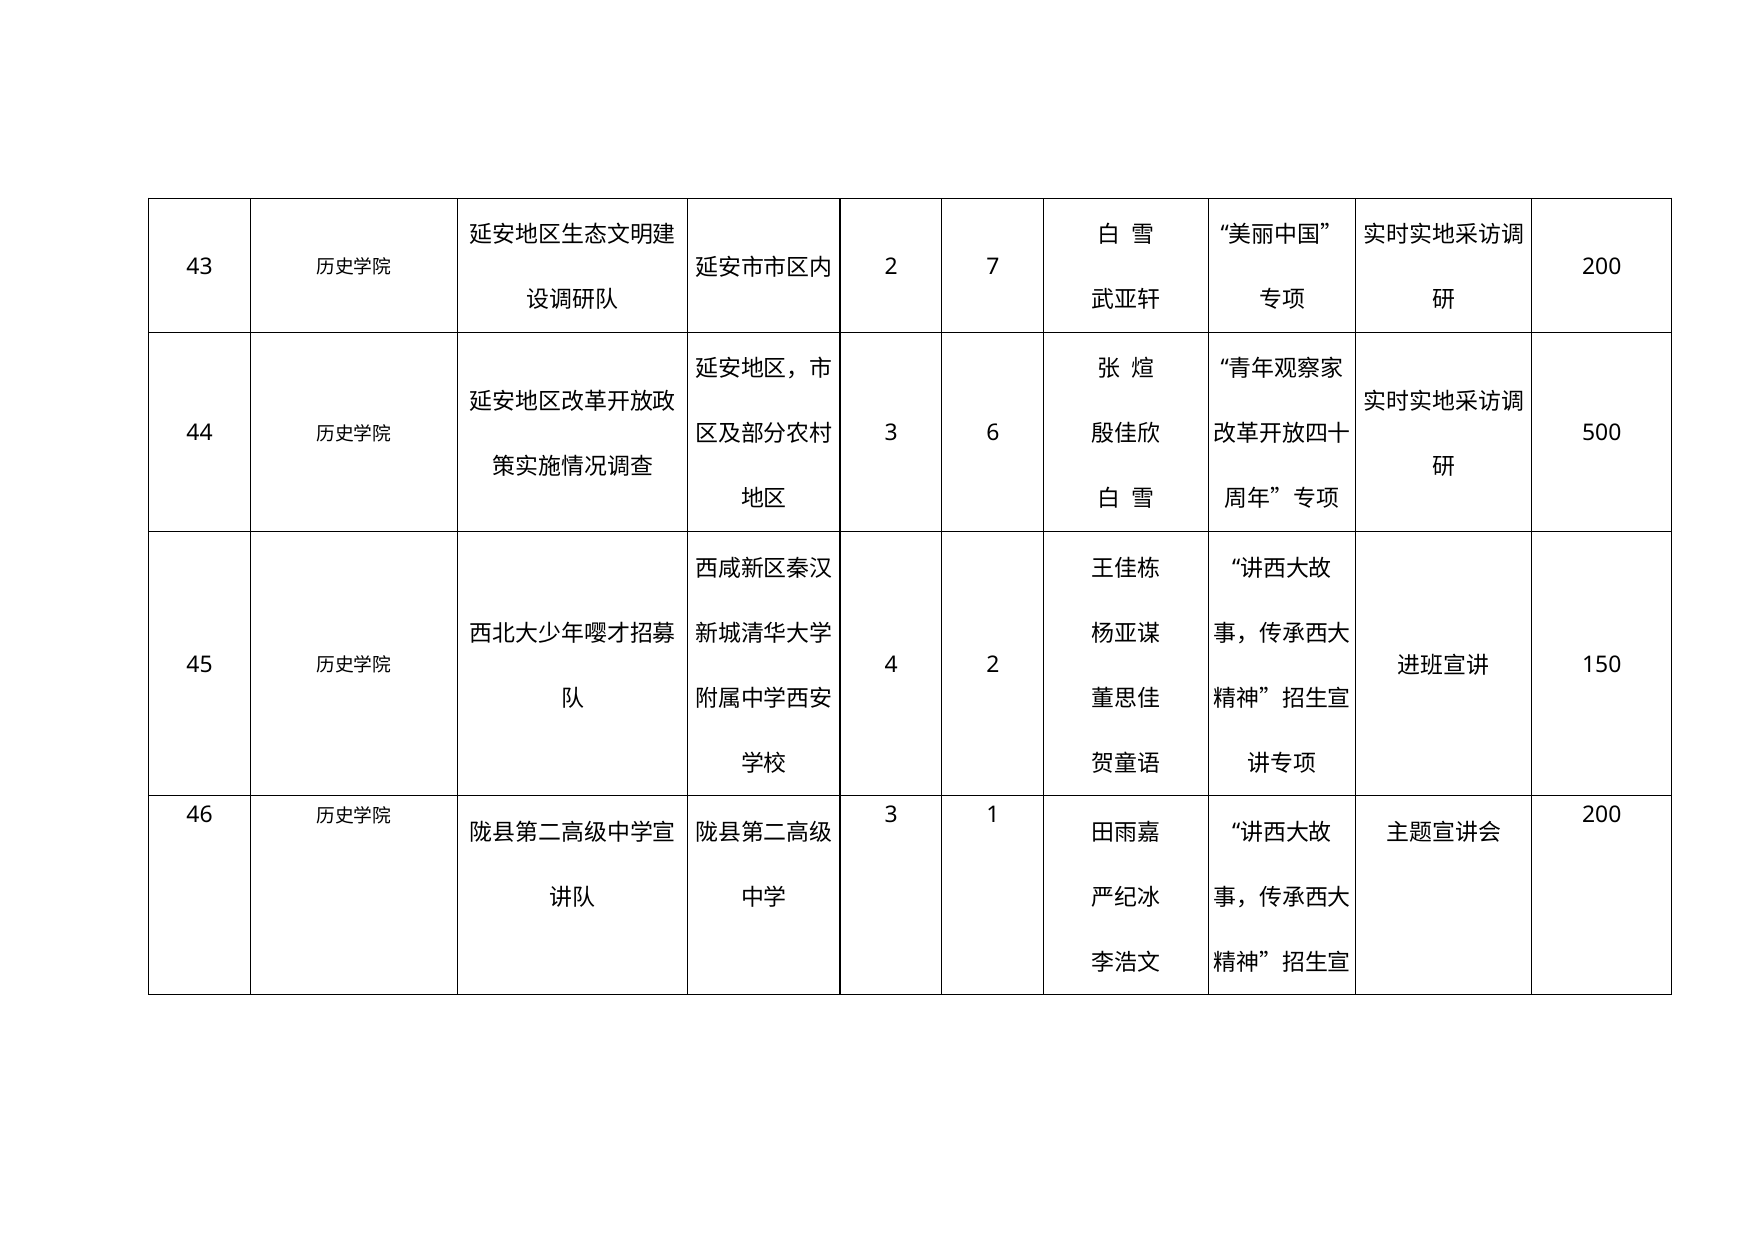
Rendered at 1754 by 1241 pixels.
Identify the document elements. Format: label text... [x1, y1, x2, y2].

table_cell 1 [942, 796, 1043, 994]
table_cell 田雨嘉 严纪冰 李浩文 [1044, 796, 1208, 994]
table_cell 500 [1532, 333, 1671, 531]
table_cell 2 [841, 199, 941, 332]
table_cell 实时实地采访调研 [1356, 199, 1531, 332]
table_cell 历史学院 [251, 199, 457, 332]
table_cell “讲西大故事，传承西大精神”招生宣讲专项 [1209, 532, 1355, 795]
table_cell 7 [942, 199, 1043, 332]
table_cell 主题宣讲会 [1356, 796, 1531, 994]
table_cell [1209, 796, 1355, 994]
table_cell 200 [1532, 796, 1671, 994]
table_cell 西咸新区秦汉新城清华大学附属中学西安学校 [688, 532, 839, 795]
table_cell 43 [149, 199, 250, 332]
table_cell 延安地区生态文明建设调研队 [458, 199, 687, 332]
table_cell 进班宣讲 [1356, 532, 1531, 795]
table_cell 44 [149, 333, 250, 531]
table_cell 3 [841, 796, 941, 994]
table_cell “青年观察家改革开放四十周年”专项 [1209, 333, 1355, 531]
table_cell 延安市市区内 [688, 199, 839, 332]
table_cell 白 雪 武亚轩 [1044, 199, 1208, 332]
table_cell 张 煊 殷佳欣 白 雪 [1044, 333, 1208, 531]
table_cell 陇县第二高级中学宣讲队 [458, 796, 687, 994]
table_cell 王佳栋 杨亚谋 董思佳 贺童语 [1044, 532, 1208, 795]
table_cell 延安地区改革开放政策实施情况调查 [458, 333, 687, 531]
table_cell 历史学院 [251, 532, 457, 795]
table_cell 西北大少年嘤才招募队 [458, 532, 687, 795]
table_cell 2 [942, 532, 1043, 795]
table_cell 陇县第二高级中学 [688, 796, 839, 994]
table_cell 实时实地采访调研 [1356, 333, 1531, 531]
table_cell 4 [841, 532, 941, 795]
table_cell 历史学院 [251, 796, 457, 994]
table_cell 历史学院 [251, 333, 457, 531]
table_cell 200 [1532, 199, 1671, 332]
table_cell 46 [149, 796, 250, 994]
table_cell 150 [1532, 532, 1671, 795]
table_cell 45 [149, 532, 250, 795]
table_cell 延安地区，市区及部分农村地区 [688, 333, 839, 531]
table_cell “美丽中国”专项 [1209, 199, 1355, 332]
table_cell 3 [841, 333, 941, 531]
table_cell 6 [942, 333, 1043, 531]
